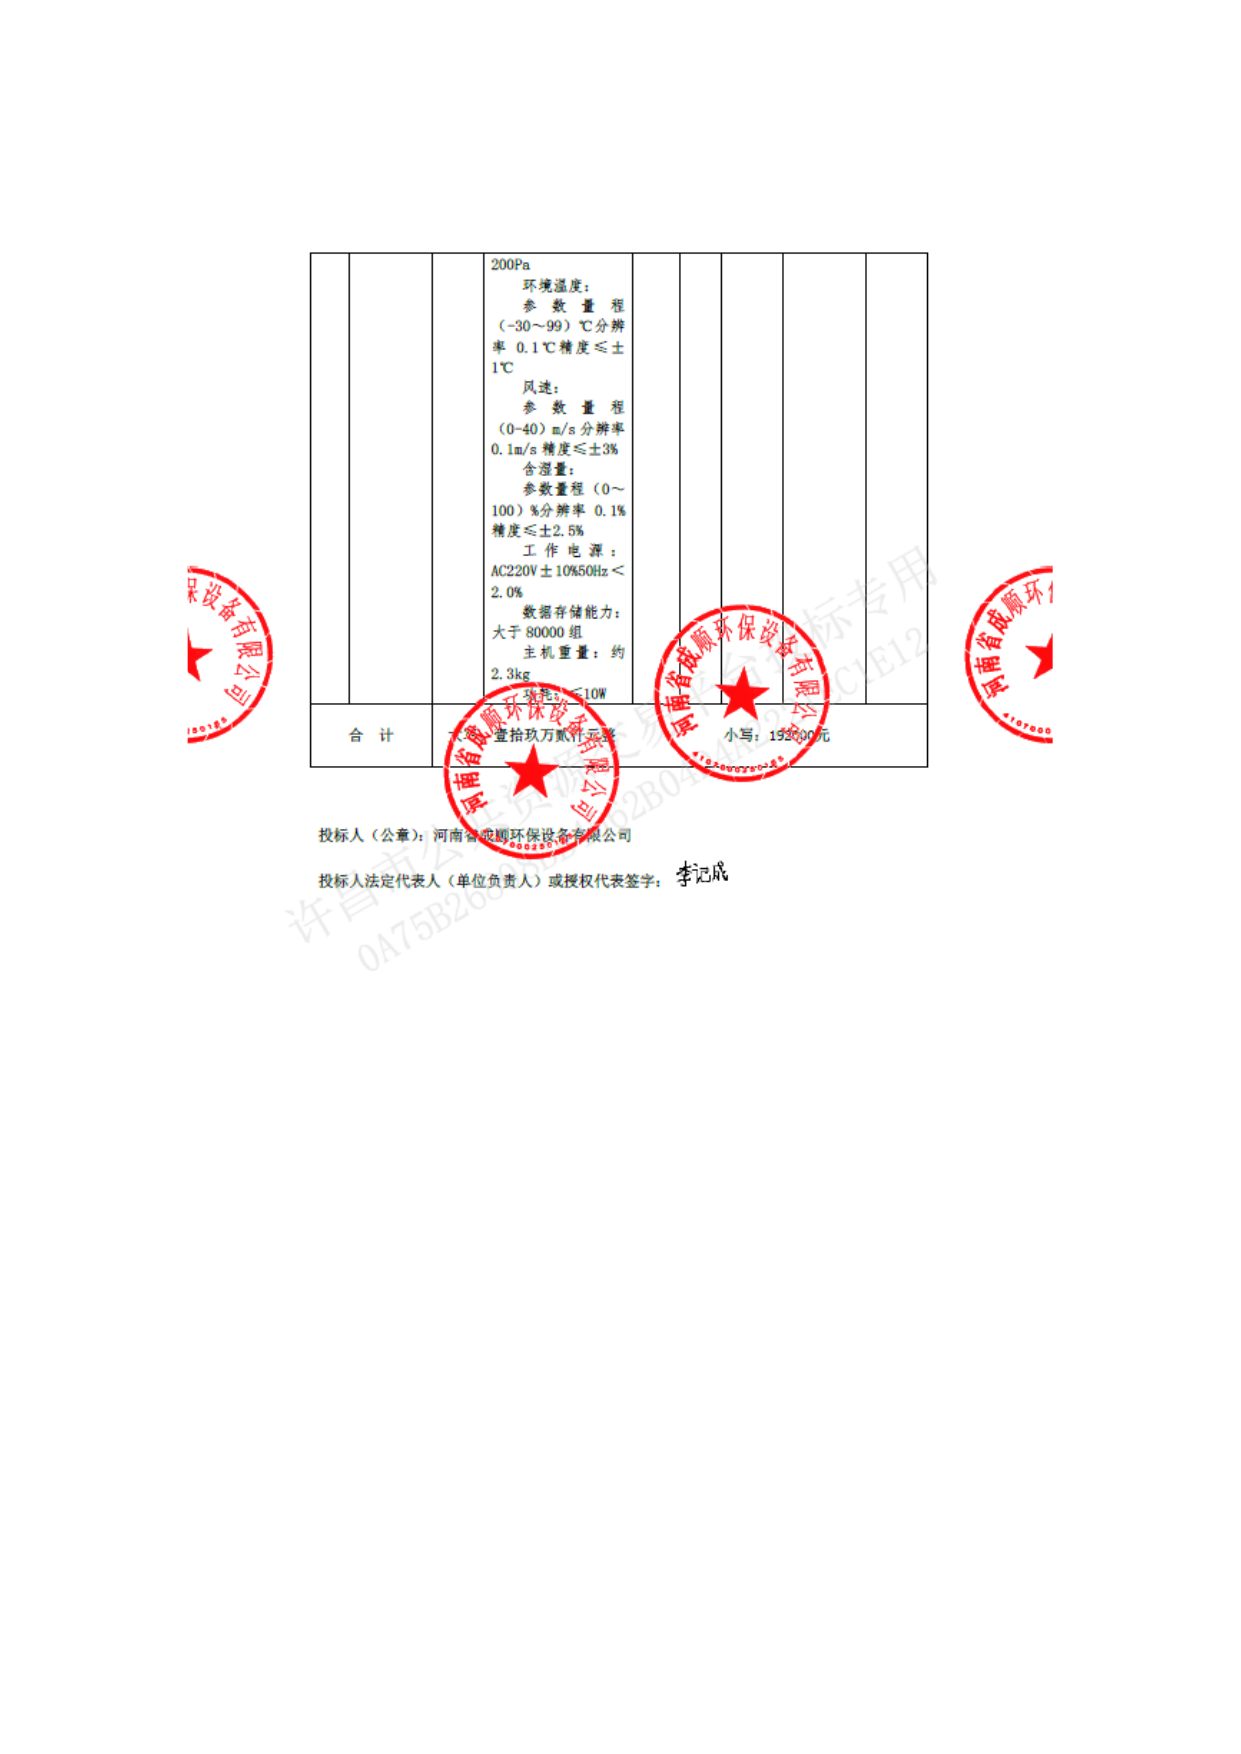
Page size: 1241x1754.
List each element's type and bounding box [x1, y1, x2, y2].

picture [187, 162, 1053, 1203]
